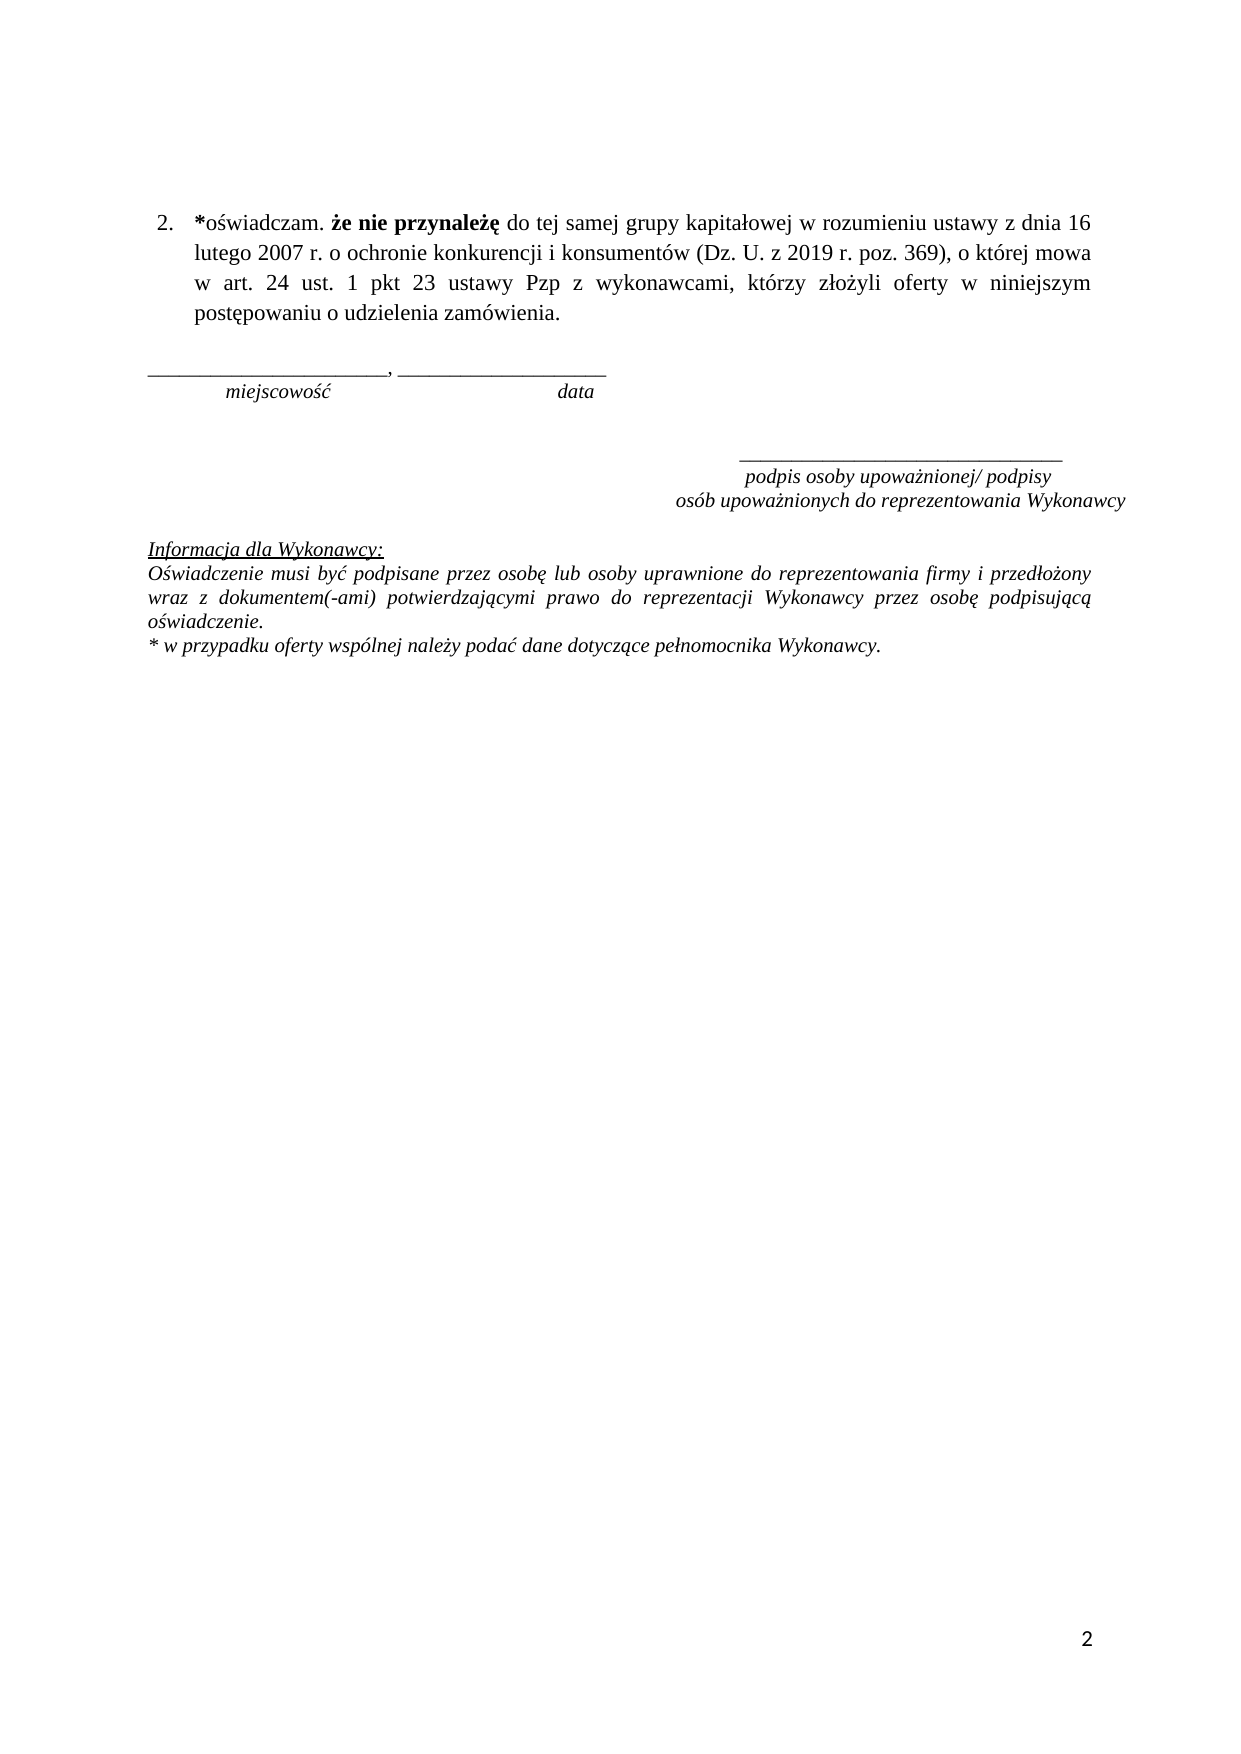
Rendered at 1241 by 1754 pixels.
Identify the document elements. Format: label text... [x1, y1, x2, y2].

text * w przypadku oferty wspólnej należy podać dane dotyczące pełnomocnika Wykonawcy. [148, 633, 1093, 657]
text _______________________, ____________________ [148, 355, 1093, 379]
text Informacja dla Wykonawcy: [148, 537, 1093, 561]
list *oświadczam. że nie przynależę do tej samej grupy kapitałowej w rozumieniu ustawy z dnia 16 lutego 2007 r. o ochronie konkurencji i konsumentów (Dz. U. z 2019 r. poz. 369), o której mowa w art. 24 ust. 1 pkt 23 ustawy Pzp z wykonawcami, którzy złożyli oferty w niniejszym postępowaniu o udzielenia zamówienia. [157, 209, 1093, 326]
text _______________________________ [148, 440, 1093, 464]
text miejscowość data [148, 379, 1093, 403]
text Oświadczenie musi być podpisane przez osobę lub osoby uprawnione do reprezentowania firmy i przedłożony wraz z dokumentem(-ami) potwierdzającymi prawo do reprezentacji Wykonawcy przez osobę podpisującą oświadczenie. [148, 561, 1093, 633]
text podpis osoby upoważnionej/ podpisy osób upoważnionych do reprezentowania Wykonawcy [148, 464, 1093, 512]
